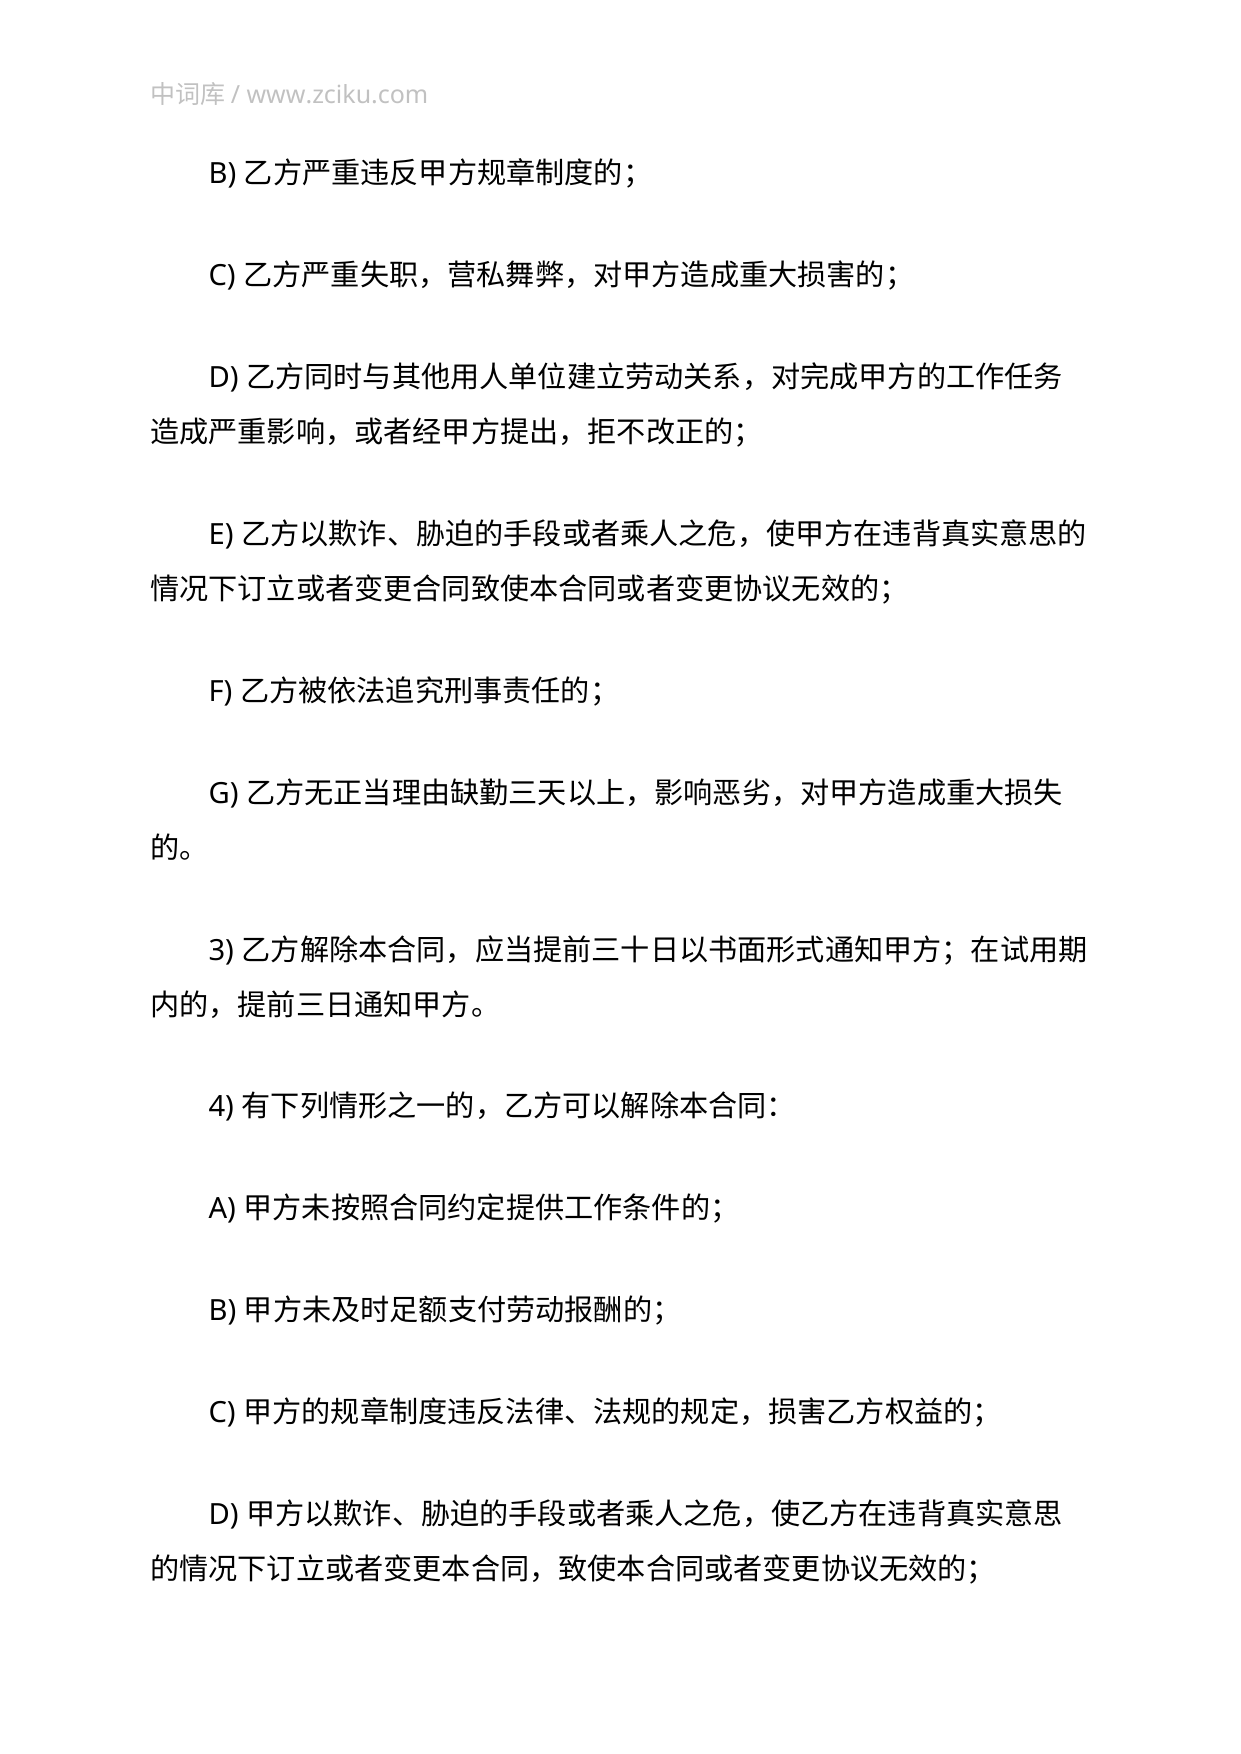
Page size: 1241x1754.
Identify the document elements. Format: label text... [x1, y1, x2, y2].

text G) 乙方无正当理由缺勤三天以上，影响恶劣，对甲方造成重大损失的。 [150, 769, 1090, 867]
text C) 乙方严重失职，营私舞弊，对甲方造成重大损害的； [150, 252, 1090, 294]
text D) 乙方同时与其他用人单位建立劳动关系，对完成甲方的工作任务造成严重影响，或者经甲方提出，拒不改正的； [150, 354, 1090, 451]
text A) 甲方未按照合同约定提供工作条件的； [150, 1185, 1090, 1227]
text B) 甲方未及时足额支付劳动报酬的； [150, 1287, 1090, 1329]
text E) 乙方以欺诈、胁迫的手段或者乘人之危，使甲方在违背真实意思的情况下订立或者变更合同致使本合同或者变更协议无效的； [150, 511, 1090, 608]
text B) 乙方严重违反甲方规章制度的； [150, 150, 1090, 192]
text C) 甲方的规章制度违反法律、法规的规定，损害乙方权益的； [150, 1389, 1090, 1431]
text D) 甲方以欺诈、胁迫的手段或者乘人之危，使乙方在违背真实意思的情况下订立或者变更本合同，致使本合同或者变更协议无效的； [150, 1491, 1090, 1588]
text 3) 乙方解除本合同，应当提前三十日以书面形式通知甲方；在试用期内的，提前三日通知甲方。 [150, 926, 1090, 1023]
text 4) 有下列情形之一的，乙方可以解除本合同： [150, 1083, 1090, 1125]
text F) 乙方被依法追究刑事责任的； [150, 667, 1090, 710]
